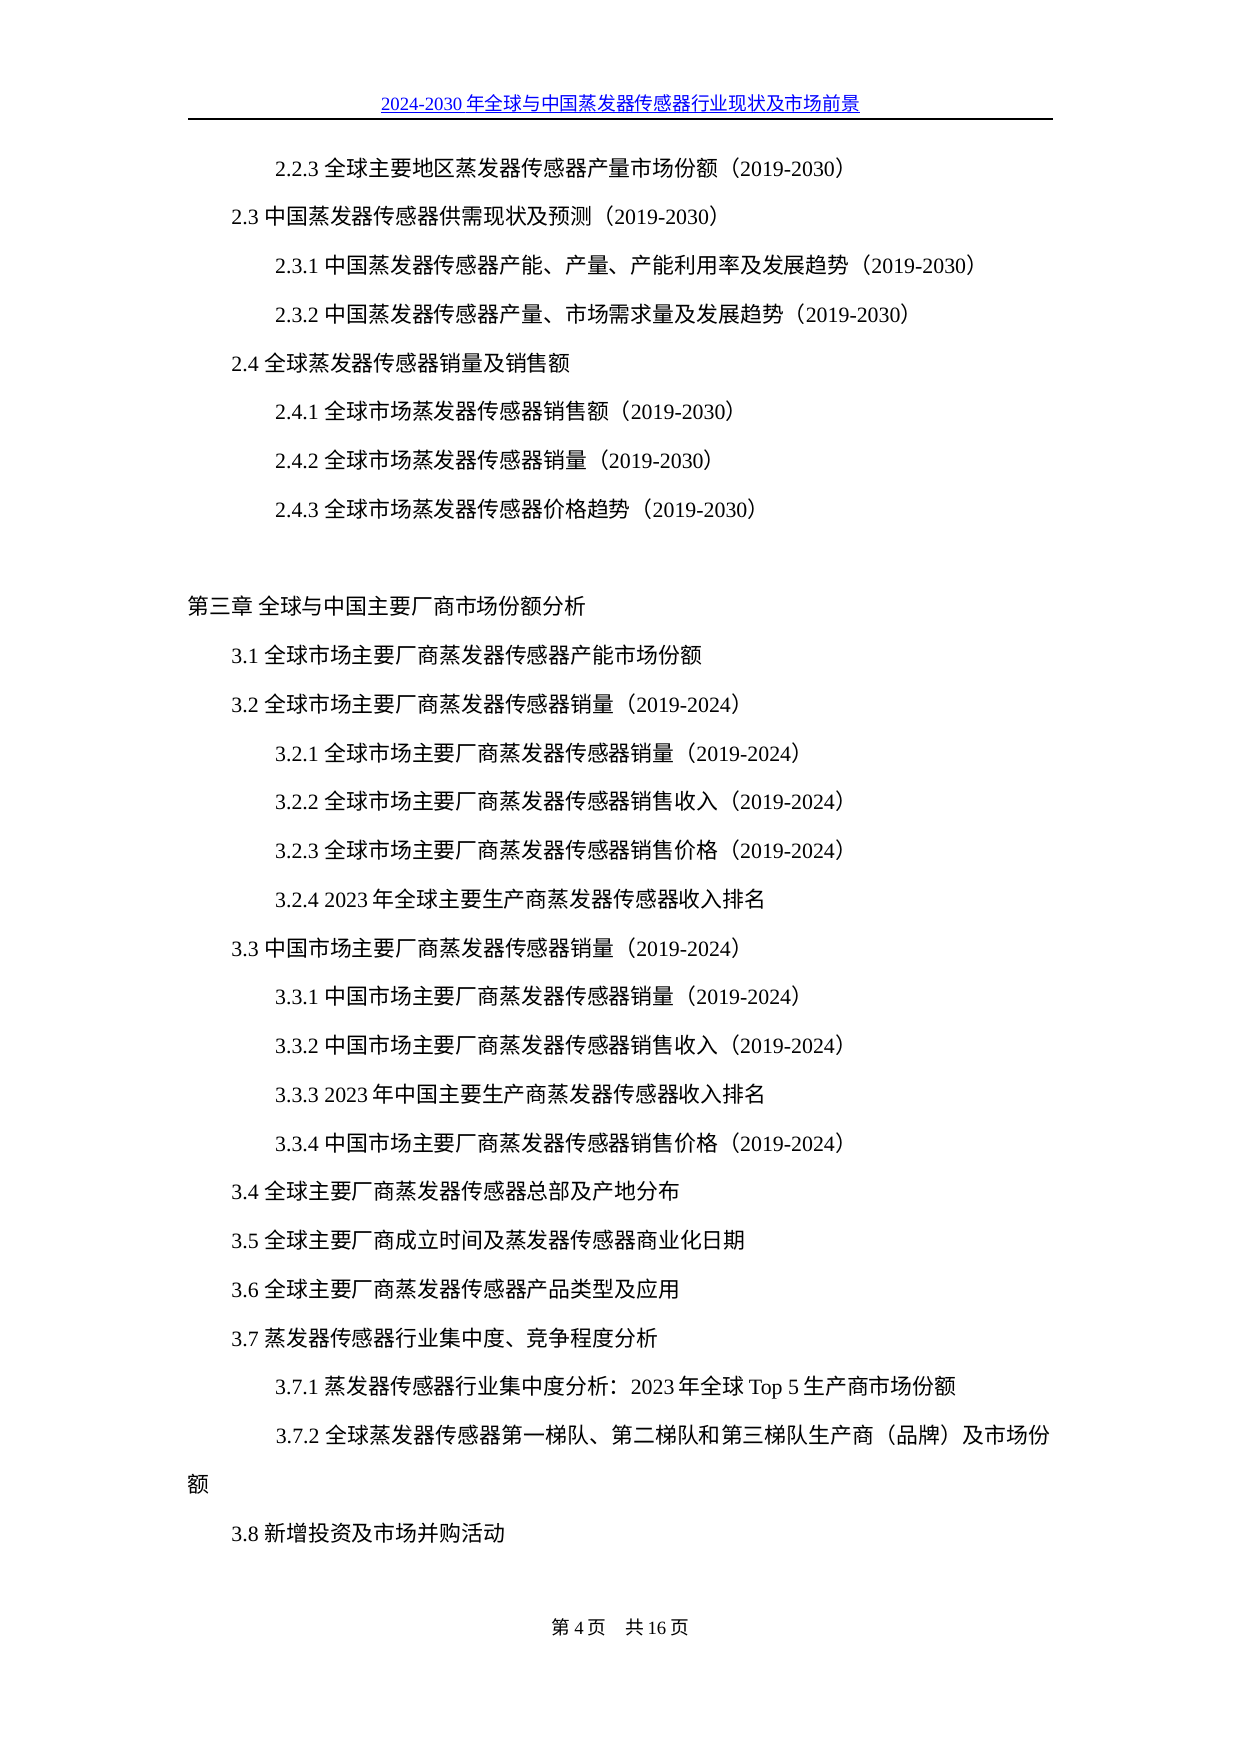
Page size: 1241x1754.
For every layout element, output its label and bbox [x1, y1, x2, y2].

text [187, 150, 1053, 1548]
